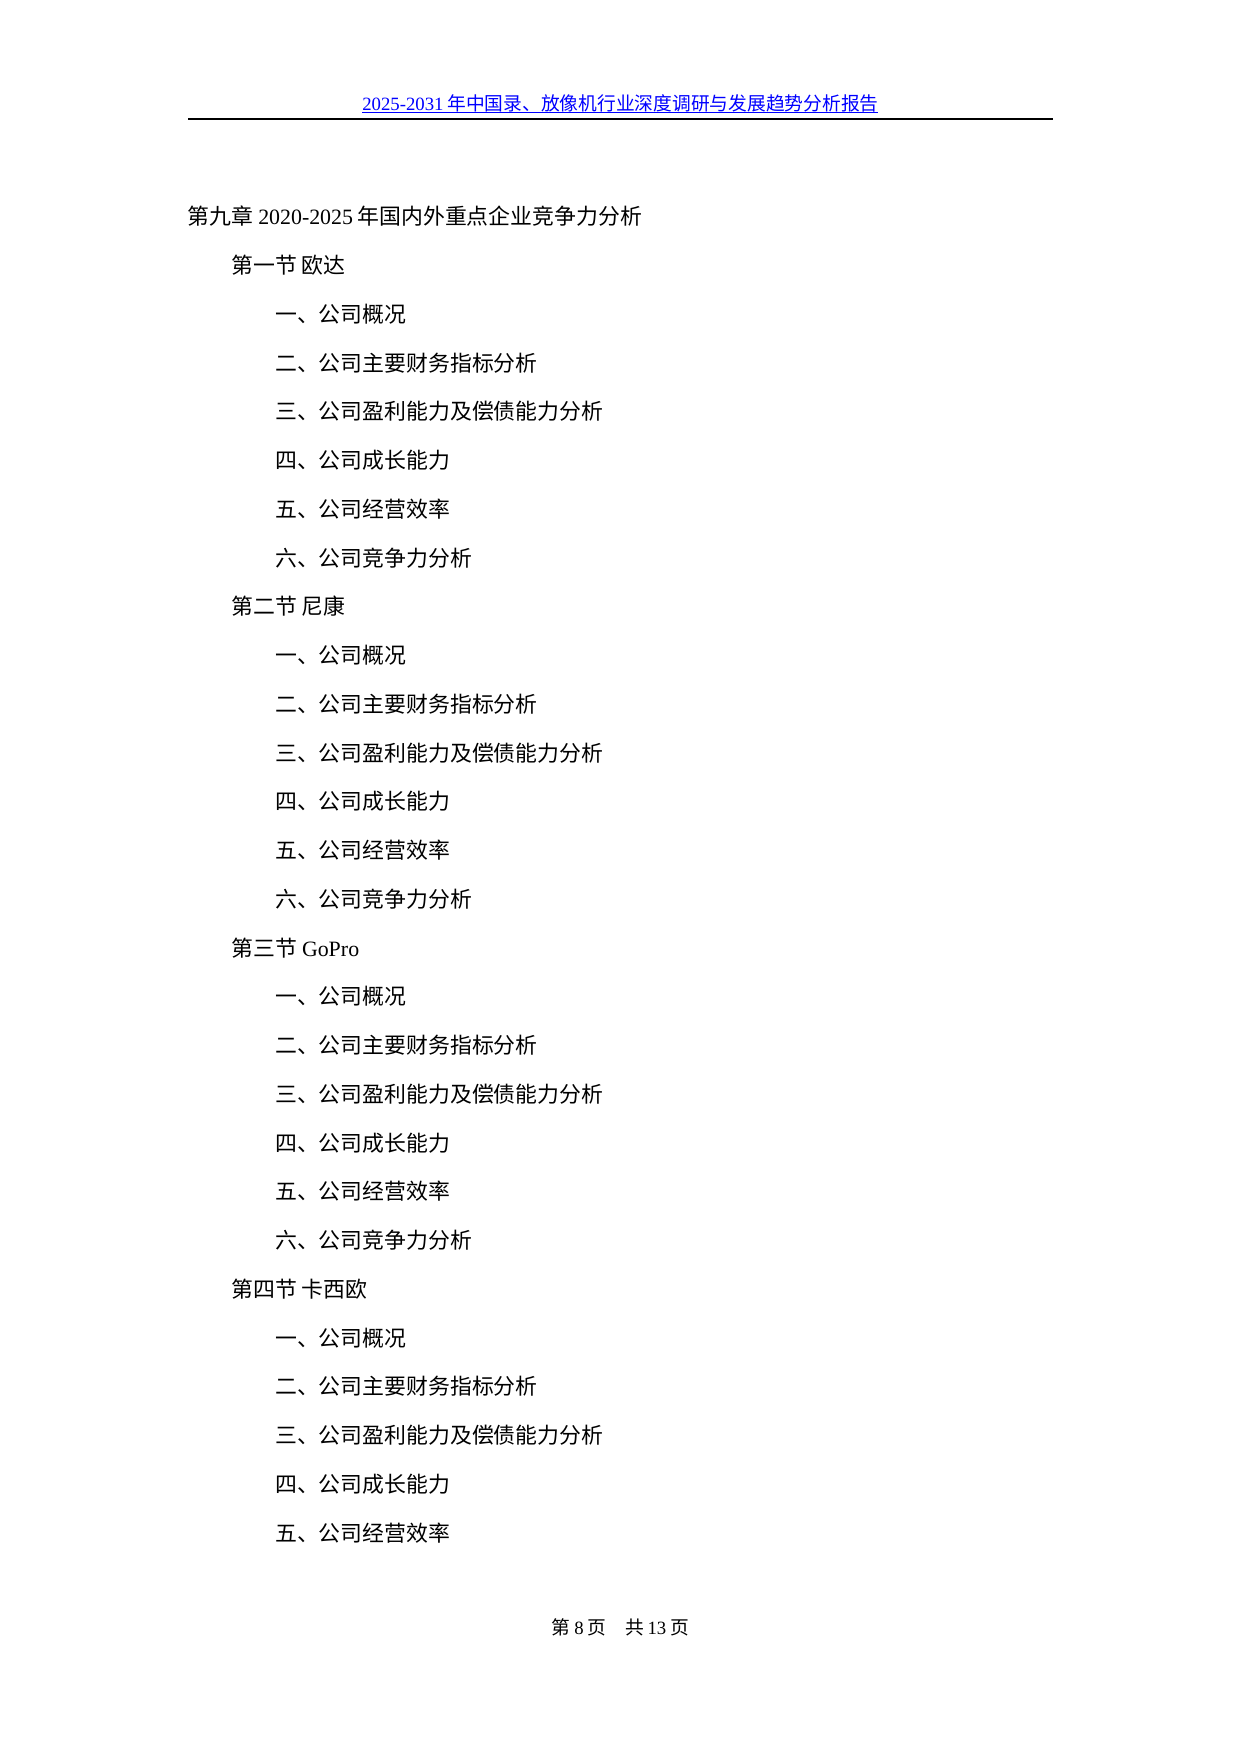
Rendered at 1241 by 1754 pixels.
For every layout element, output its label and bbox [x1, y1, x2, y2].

text [187, 150, 1053, 1548]
